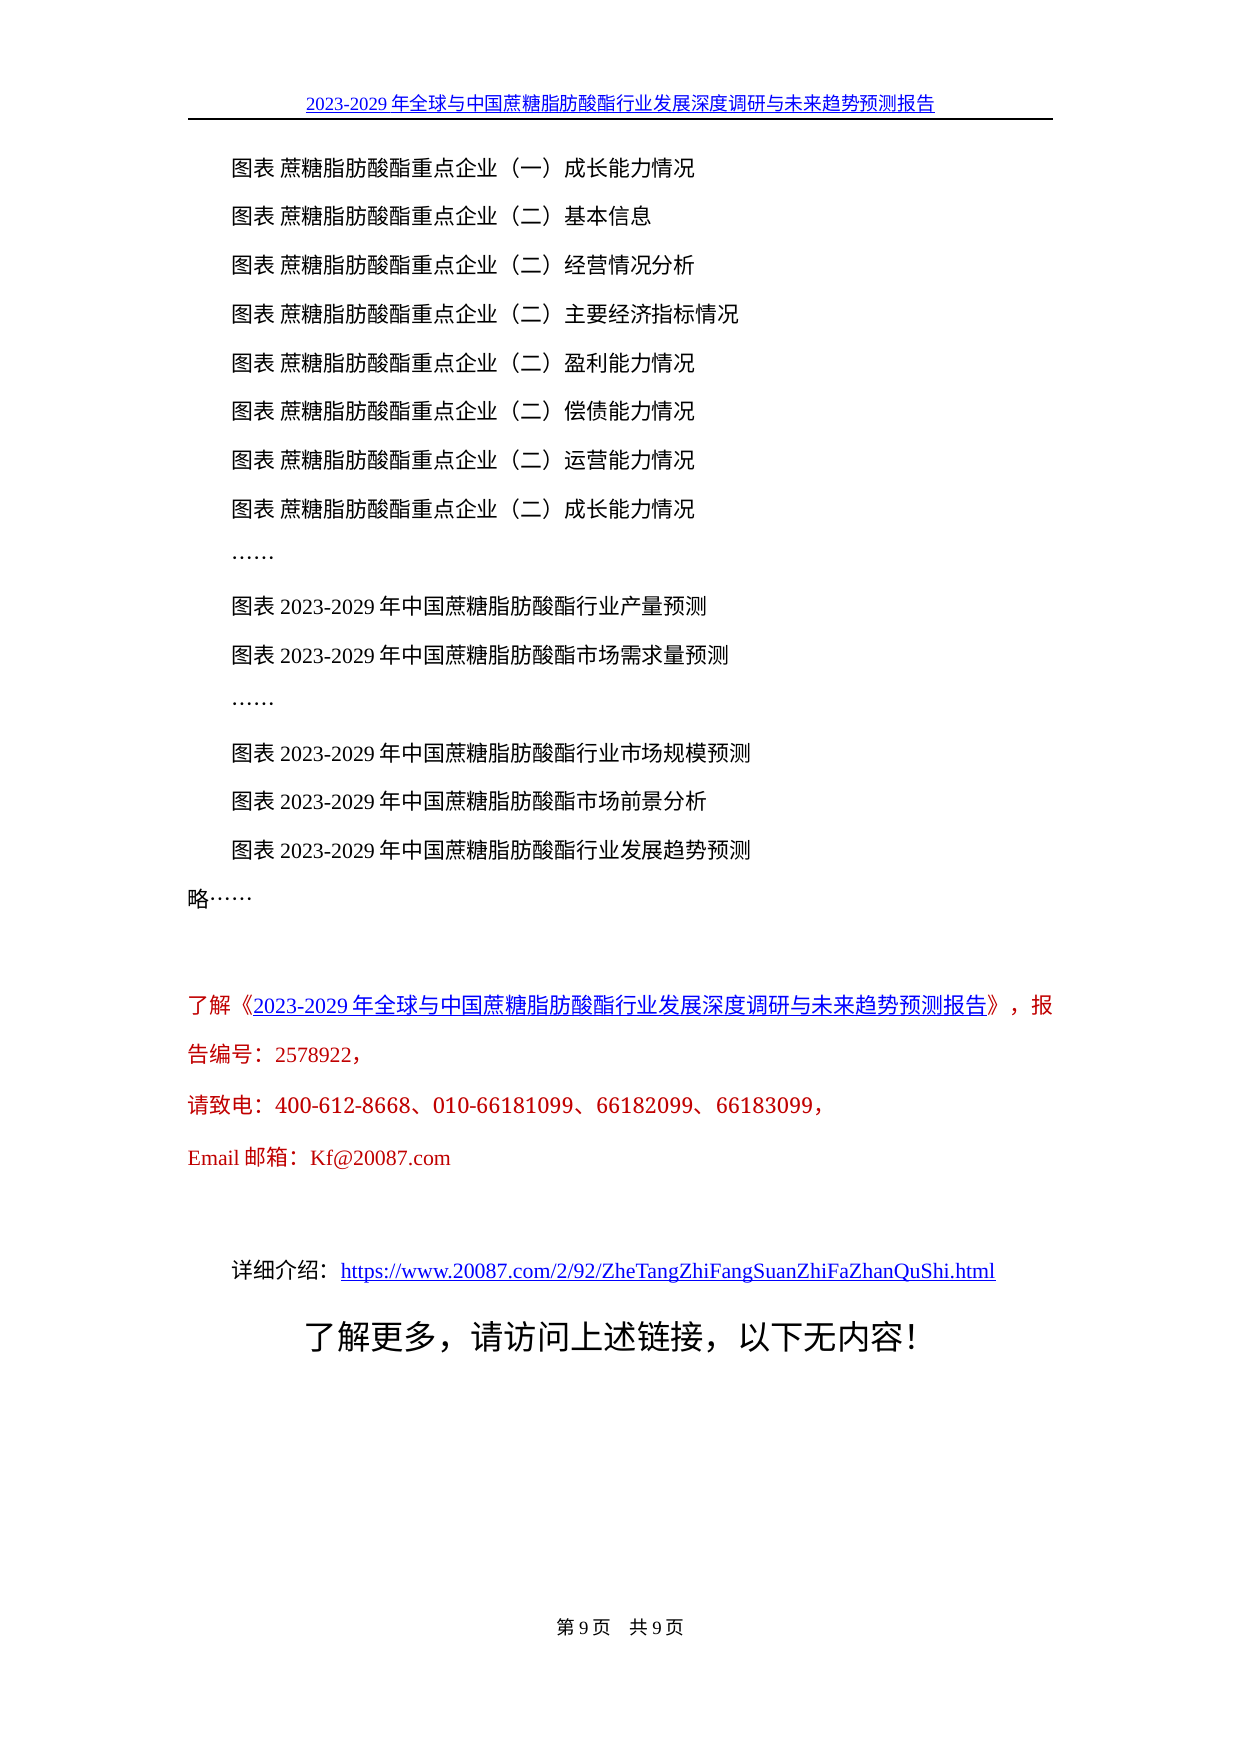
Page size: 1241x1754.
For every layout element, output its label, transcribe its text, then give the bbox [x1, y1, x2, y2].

text 了解《2023-2029年全球与中国蔗糖脂肪酸酯行业发展深度调研与未来趋势预测报告》，报告编号：2578922， [187, 988, 1053, 1069]
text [187, 150, 1053, 914]
text Email邮箱：Kf@20087.com [187, 1140, 1053, 1172]
text 请致电：400-612-8668、010-66181099、66182099、66183099， [187, 1088, 1053, 1121]
title 了解更多，请访问上述链接，以下无内容！ [187, 1303, 1053, 1368]
text 详细介绍：https://www.20087.com/2/92/ZheTangZhiFangSuanZhiFaZhanQuShi.html [187, 1253, 1053, 1285]
